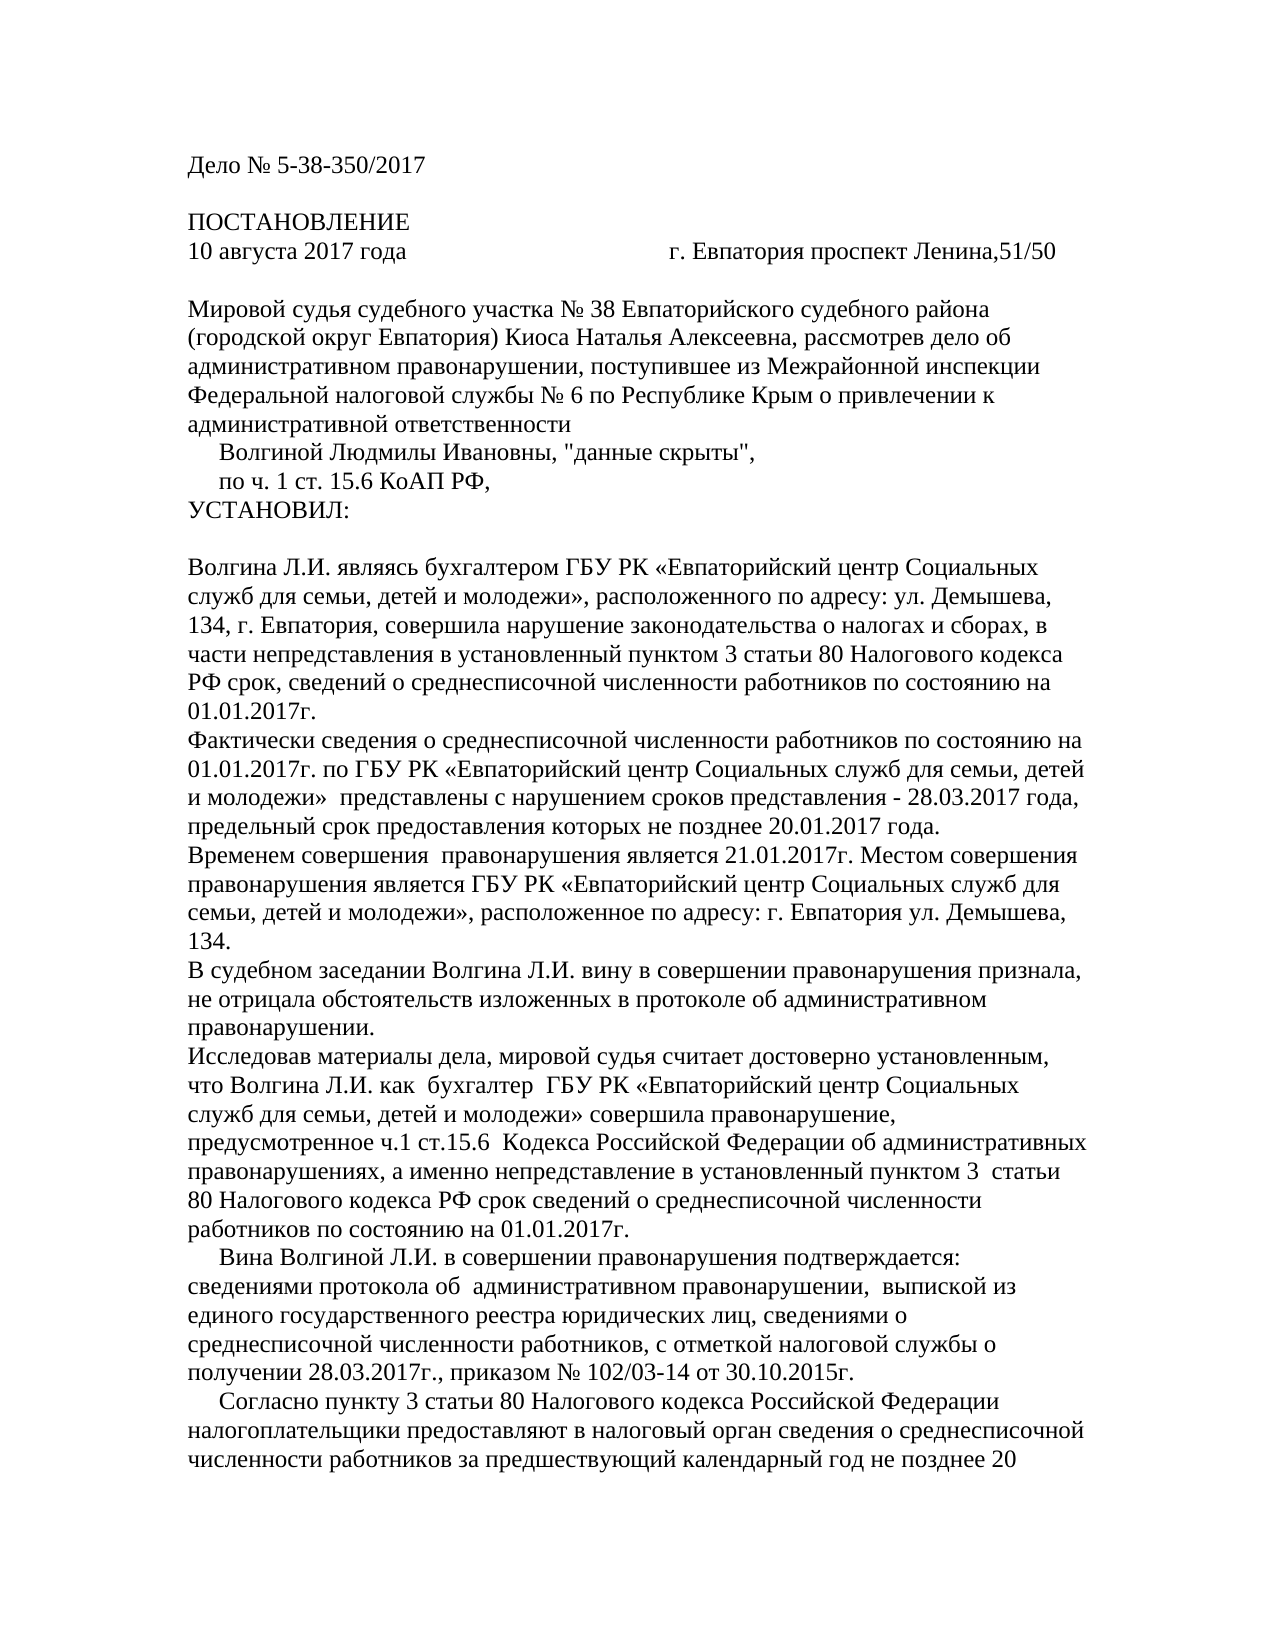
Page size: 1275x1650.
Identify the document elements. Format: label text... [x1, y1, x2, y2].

text Исследовав материалы дела, мировой судья считает достоверно установленным, что Волгина Л.И. как бухгалтер ГБУ РК «Евпаторийский центр Социальных служб для семьи, детей и молодежи» совершила правонарушение, предусмотренное ч.1 ст.15.6 Кодекса Российской Федерации об административных правонарушениях, а именно непредставление в установленный пунктом 3 статьи 80 Налогового кодекса РФ срок сведений о среднесписочной численности работников по состоянию на 01.01.2017г. [187, 1041, 1087, 1242]
text УСТАНОВИЛ: [187, 495, 1087, 524]
text Дело № 5-38-350/2017 [187, 150, 1087, 179]
text Волгина Л.И. являясь бухгалтером ГБУ РК «Евпаторийский центр Социальных служб для семьи, детей и молодежи», расположенного по адресу: ул. Демышева, 134, г. Евпатория, совершила нарушение законодательства о налогах и сборах, в части непредставления в установленный пунктом 3 статьи 80 Налогового кодекса РФ срок, сведений о среднесписочной численности работников по состоянию на 01.01.2017г. [187, 552, 1087, 725]
text Волгиной Людмилы Ивановны, "данные скрыты", [187, 437, 1087, 466]
text В судебном заседании Волгина Л.И. вину в совершении правонарушения признала, не отрицала обстоятельств изложенных в протоколе об административном правонарушении. [187, 955, 1087, 1041]
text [187, 1386, 1087, 1472]
text 10 августа 2017 года г. Евпатория проспект Ленина,51/50 [187, 236, 1087, 265]
text Фактически сведения о среднесписочной численности работников по состоянию на 01.01.2017г. по ГБУ РК «Евпаторийский центр Социальных служб для семьи, детей и молодежи» представлены с нарушением сроков представления - 28.03.2017 года, предельный срок предоставления которых не позднее 20.01.2017 года. [187, 725, 1087, 840]
text по ч. 1 ст. 15.6 КоАП РФ, [187, 466, 1087, 495]
text Мировой судья судебного участка № 38 Евпаторийского судебного района (городской округ Евпатория) Киоса Наталья Алексеевна, рассмотрев дело об административном правонарушении, поступившее из Межрайонной инспекции Федеральной налоговой службы № 6 по Республике Крым о привлечении к административной ответственности [187, 294, 1087, 437]
text ПОСТАНОВЛЕНИЕ [187, 207, 1087, 236]
text Вина Волгиной Л.И. в совершении правонарушения подтверждается: сведениями протокола об административном правонарушении, выпиской из единого государственного реестра юридических лиц, сведениями о среднесписочной численности работников, с отметкой налоговой службы о получении 28.03.2017г., приказом № 102/03-14 от 30.10.2015г. [187, 1242, 1087, 1386]
text Временем совершения правонарушения является 21.01.2017г. Местом совершения правонарушения является ГБУ РК «Евпаторийский центр Социальных служб для семьи, детей и молодежи», расположенное по адресу: г. Евпатория ул. Демышева, 134. [187, 840, 1087, 955]
